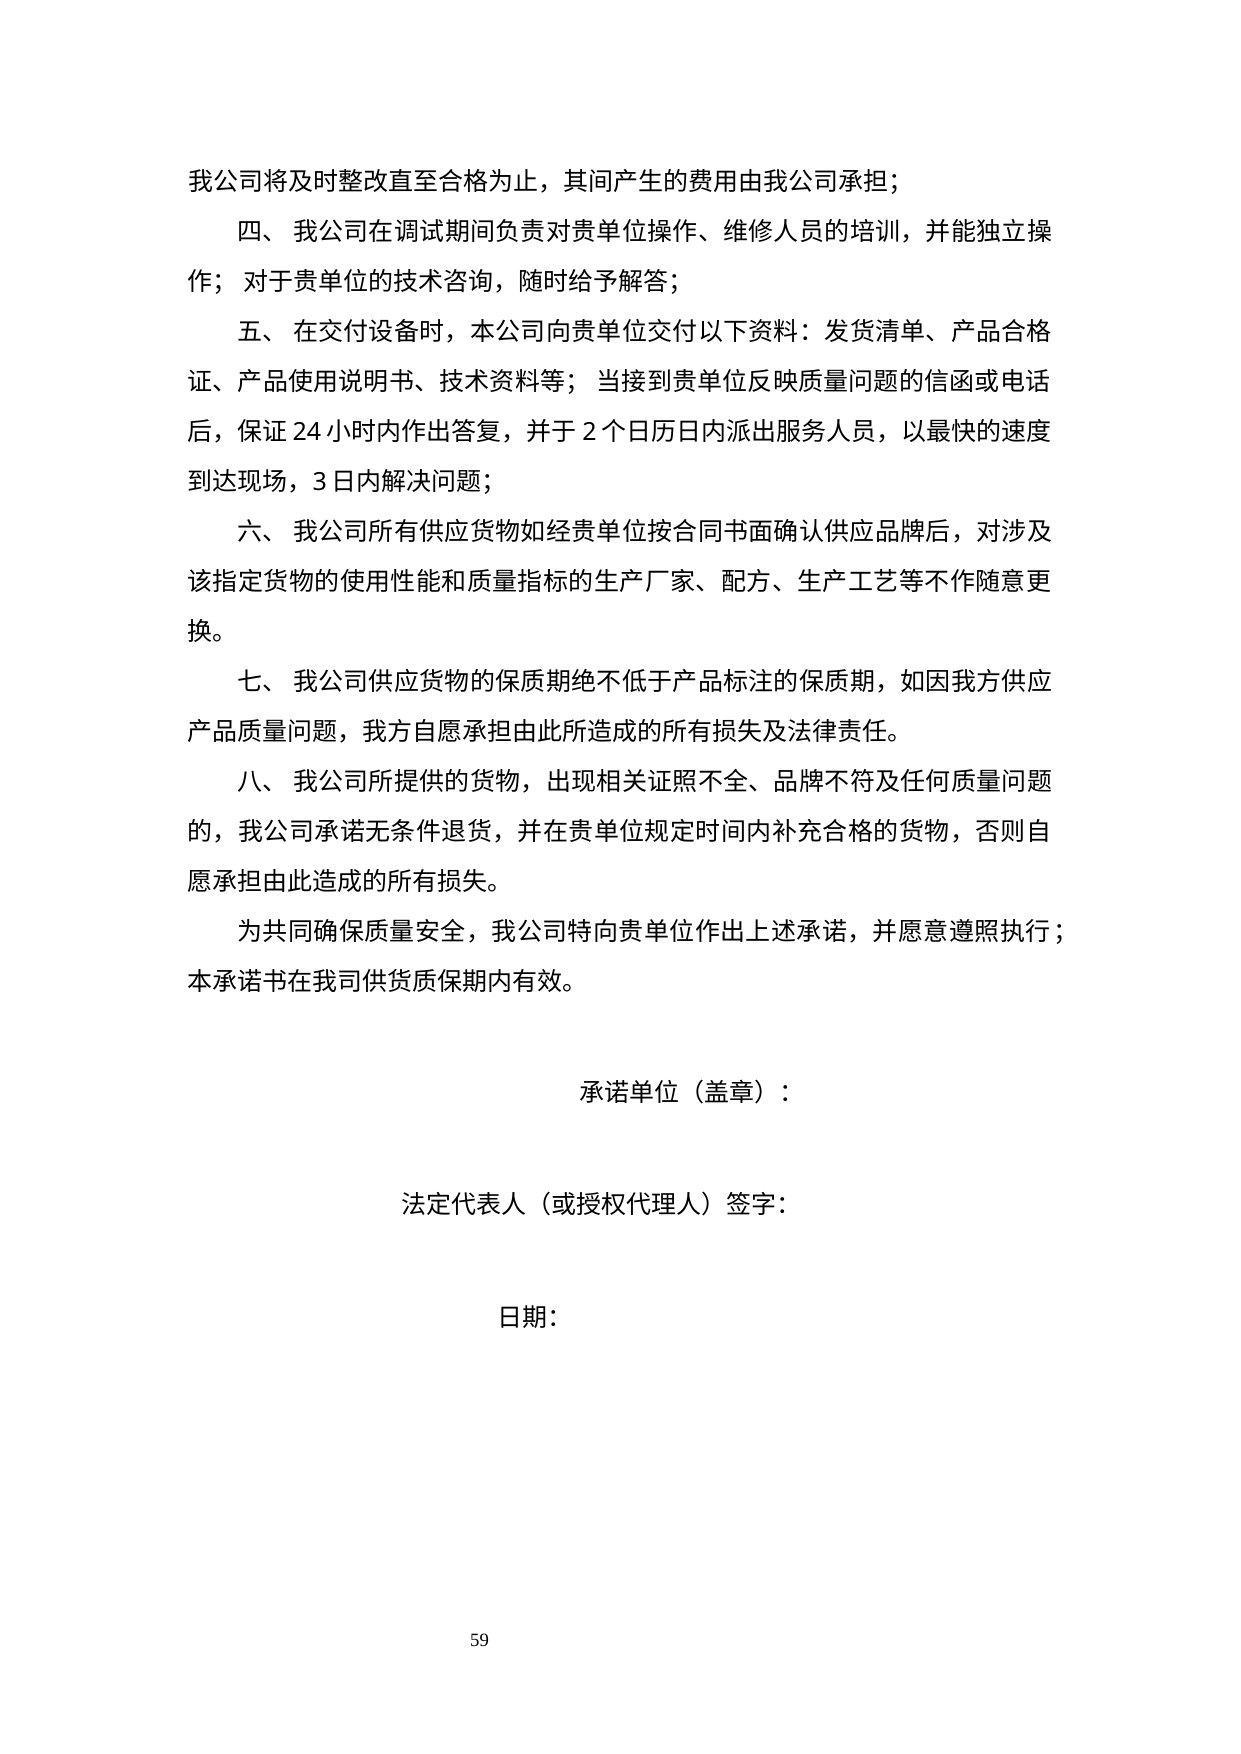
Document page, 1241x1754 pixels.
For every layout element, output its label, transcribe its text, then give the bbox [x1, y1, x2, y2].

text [189, 150, 1053, 200]
text 为共同确保质量安全，我公司特向贵单位作出上述承诺，并愿意遵照执行；本承诺书在我司供货质保期内有效。 [187, 900, 1053, 1000]
text 承诺单位（盖章）： [187, 1056, 995, 1112]
text 法定代表人（或授权代理人）签字： [187, 1169, 966, 1225]
list 在交付设备时，本公司向贵单位交付以下资料：发货清单、产品合格证、产品使用说明书、技术资料等； 当接到贵单位反映质量问题的信函或电话后，保证24小时内作出答复，并于2个日历日内派出服务人员，以最快的速度到达现场，3日内解决问题； [187, 300, 1053, 500]
list 我公司所提供的货物，出现相关证照不全、品牌不符及任何质量问题的，我公司承诺无条件退货，并在贵单位规定时间内补充合格的货物，否则自愿承担由此造成的所有损失。 [187, 750, 1053, 900]
text 日期： [187, 1281, 1053, 1337]
list 我公司所有供应货物如经贵单位按合同书面确认供应品牌后，对涉及该指定货物的使用性能和质量指标的生产厂家、配方、生产工艺等不作随意更换。 [187, 500, 1053, 650]
list 我公司在调试期间负责对贵单位操作、维修人员的培训，并能独立操作； 对于贵单位的技术咨询，随时给予解答； [187, 200, 1053, 300]
list 我公司供应货物的保质期绝不低于产品标注的保质期，如因我方供应产品质量问题，我方自愿承担由此所造成的所有损失及法律责任。 [187, 650, 1053, 750]
